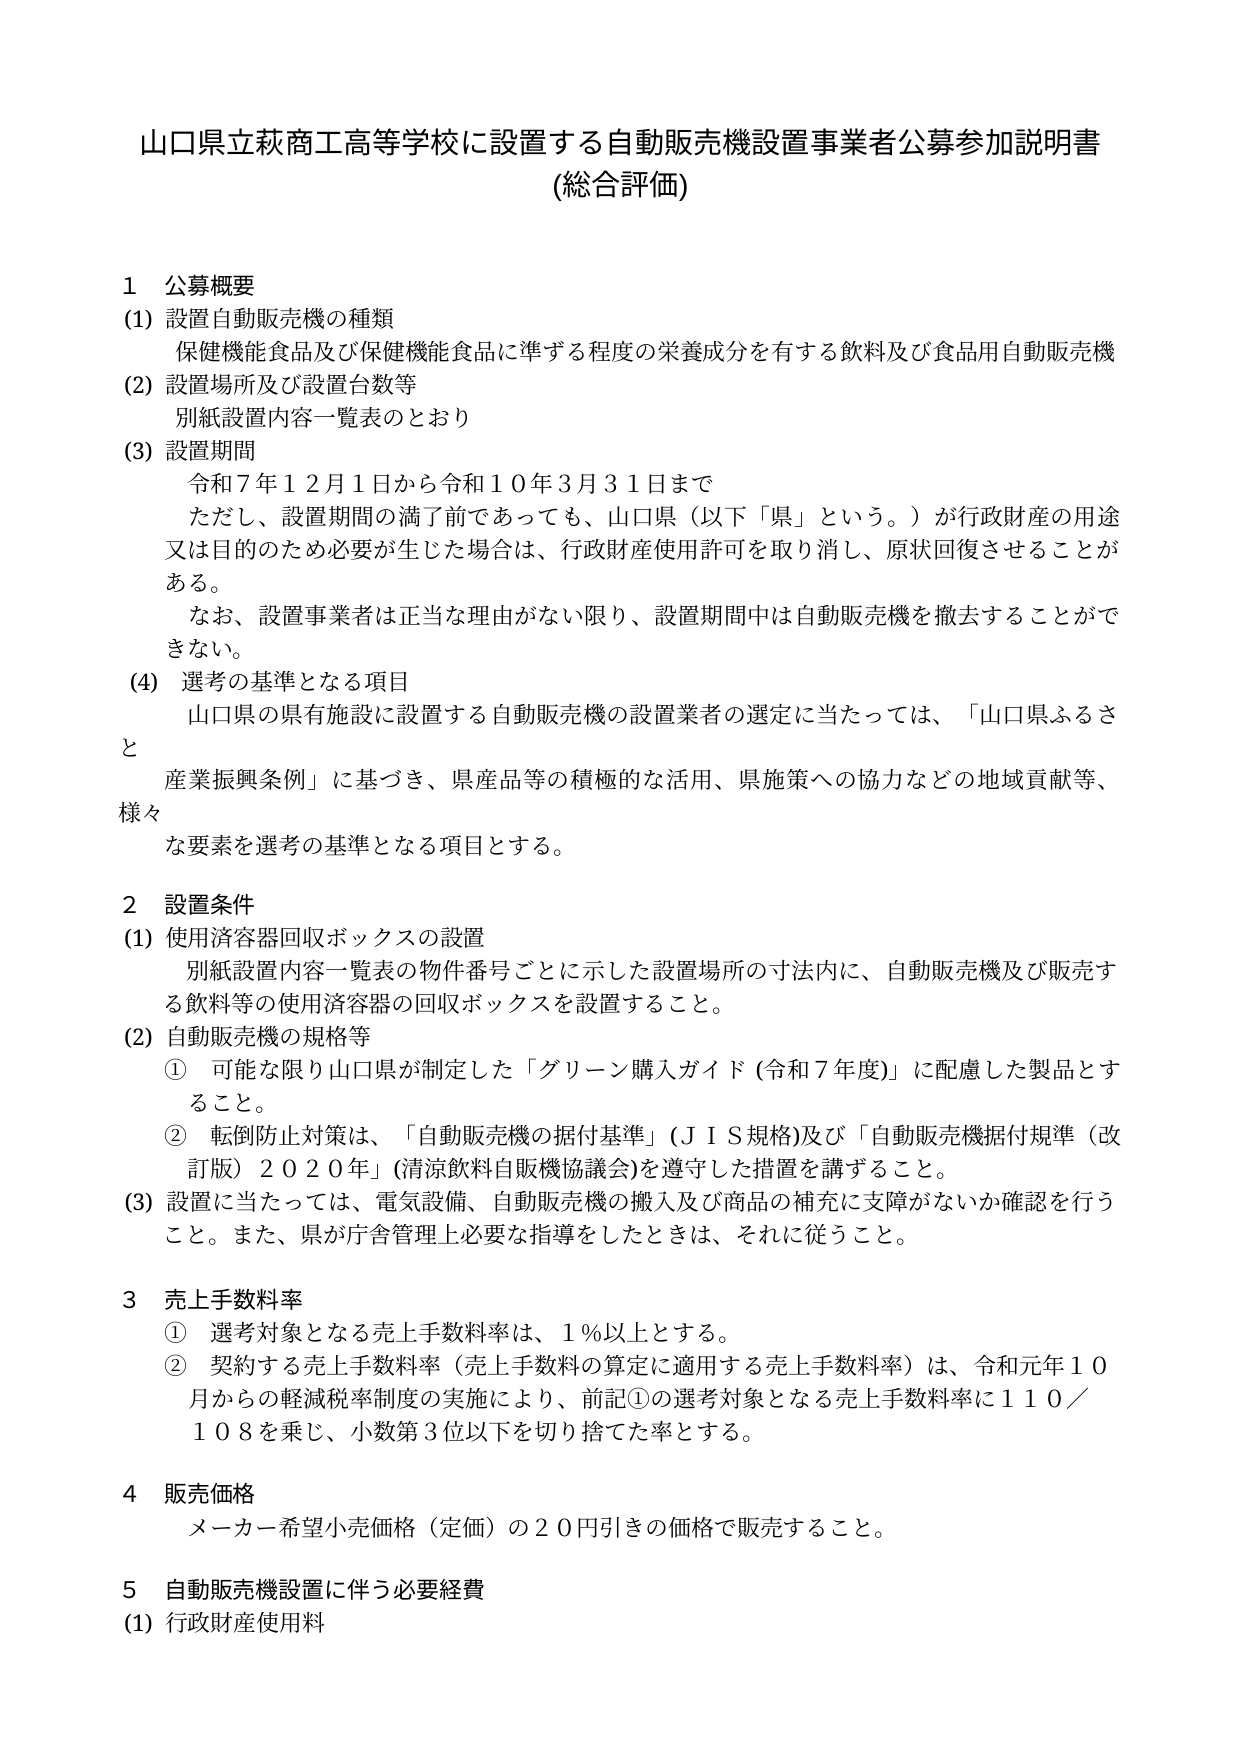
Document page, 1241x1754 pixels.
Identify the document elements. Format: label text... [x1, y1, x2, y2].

text (1) 行政財産使用料 [118, 1606, 1122, 1639]
text 保健機能食品及び保健機能食品に準ずる程度の栄養成分を有する飲料及び食品用自動販売機 [118, 334, 1122, 367]
text (3) 設置に当たっては、電気設備、自動販売機の搬入及び商品の補充に支障がないか確認を行うこと。また、県が庁舎管理上必要な指導をしたときは、それに従うこと。 [118, 1184, 1122, 1250]
text ① 選考対象となる売上手数料率は、１％以上とする。 [118, 1315, 1122, 1348]
text ② 転倒防止対策は、「自動販売機の据付基準」(ＪＩＳ規格)及び「自動販売機据付規準（改訂版）２０２０年」(清涼飲料自販機協議会)を遵守した措置を講ずること。 [118, 1118, 1122, 1184]
text ２ 設置条件 [118, 887, 1122, 920]
text なお、設置事業者は正当な理由がない限り、設置期間中は自動販売機を撤去することができない。 [118, 598, 1122, 663]
text １０８を乗じ、小数第３位以下を切り捨てた率とする。 [118, 1414, 1122, 1447]
text (4) 選考の基準となる項目 [118, 663, 1122, 697]
text ３ 売上手数料率 [118, 1282, 1122, 1315]
text な要素を選考の基準となる項目とする。 [118, 828, 1122, 861]
text 月からの軽減税率制度の実施により、前記①の選考対象となる売上手数料率に１１０／ [118, 1381, 1122, 1414]
title 山口県立萩商工高等学校に設置する自動販売機設置事業者公募参加説明書 (総合評価) [118, 119, 1122, 204]
text 産業振興条例」に基づき、県産品等の積極的な活用、県施策への協力などの地域貢献等、様々 [118, 762, 1122, 828]
text ② 契約する売上手数料率（売上手数料の算定に適用する売上手数料率）は、令和元年１０ [118, 1348, 1122, 1381]
text ① 可能な限り山口県が制定した「グリーン購入ガイド (令和７年度)」に配慮した製品とすること。 [118, 1052, 1122, 1118]
text 山口県の県有施設に設置する自動販売機の設置業者の選定に当たっては、「山口県ふるさと [118, 697, 1122, 762]
text (1) 使用済容器回収ボックスの設置 [118, 920, 1122, 953]
text メーカー希望小売価格（定価）の２０円引きの価格で販売すること。 [118, 1509, 1122, 1542]
text 別紙設置内容一覧表のとおり [118, 400, 1122, 433]
text (2) 設置場所及び設置台数等 [118, 367, 1122, 400]
text (1) 設置自動販売機の種類 [118, 301, 1122, 334]
text ４ 販売価格 [118, 1476, 1122, 1509]
text (2) 自動販売機の規格等 [118, 1019, 1122, 1052]
text ただし、設置期間の満了前であっても、山口県（以下「県」という。）が行政財産の用途又は目的のため必要が生じた場合は、行政財産使用許可を取り消し、原状回復させることがある。 [118, 499, 1122, 598]
text (3) 設置期間 [118, 433, 1122, 466]
text 令和７年１２月１日から令和１０年３月３１日まで [118, 466, 1122, 499]
text １ 公募概要 [118, 268, 1122, 301]
text 別紙設置内容一覧表の物件番号ごとに示した設置場所の寸法内に、自動販売機及び販売する飲料等の使用済容器の回収ボックスを設置すること。 [162, 953, 1122, 1019]
text ５ 自動販売機設置に伴う必要経費 [118, 1572, 1122, 1606]
